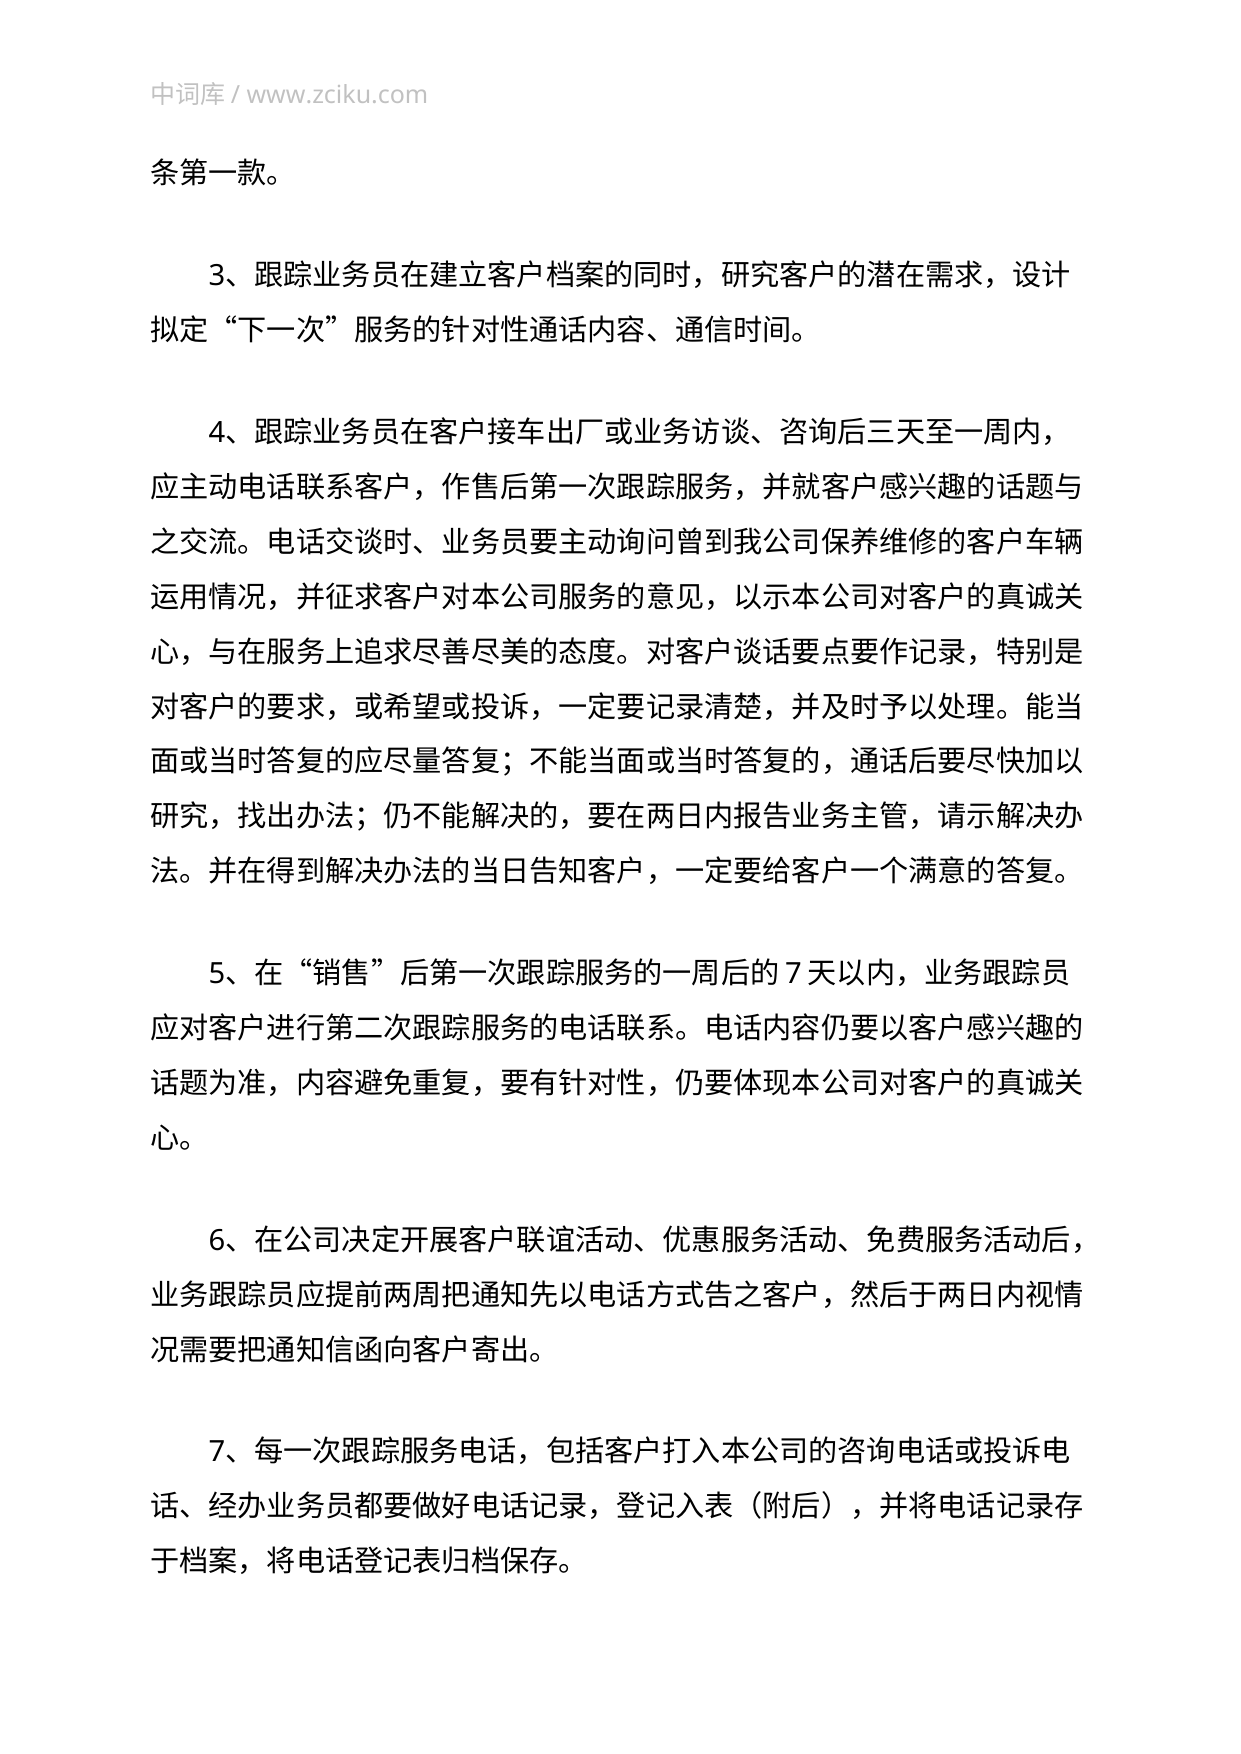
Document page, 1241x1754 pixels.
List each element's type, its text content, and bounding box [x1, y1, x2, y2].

text 5、在“销售”后第一次跟踪服务的一周后的7天以内，业务跟踪员应对客户进行第二次跟踪服务的电话联系。电话内容仍要以客户感兴趣的话题为准，内容避免重复，要有针对性，仍要体现本公司对客户的真诚关心。 [150, 949, 1090, 1157]
text 3、跟踪业务员在建立客户档案的同时，研究客户的潜在需求，设计拟定“下一次”服务的针对性通话内容、通信时间。 [150, 252, 1090, 349]
text 6、在公司决定开展客户联谊活动、优惠服务活动、免费服务活动后，业务跟踪员应提前两周把通知先以电话方式告之客户，然后于两日内视情况需要把通知信函向客户寄出。 [150, 1216, 1090, 1368]
text 4、跟踪业务员在客户接车出厂或业务访谈、咨询后三天至一周内，应主动电话联系客户，作售后第一次跟踪服务，并就客户感兴趣的话题与之交流。电话交谈时、业务员要主动询问曾到我公司保养维修的客户车辆运用情况，并征求客户对本公司服务的意见，以示本公司对客户的真诚关心，与在服务上追求尽善尽美的态度。对客户谈话要点要作记录，特别是对客户的要求，或希望或投诉，一定要记录清楚，并及时予以处理。能当面或当时答复的应尽量答复；不能当面或当时答复的，通话后要尽快加以研究，找出办法；仍不能解决的，要在两日内报告业务主管，请示解决办法。并在得到解决办法的当日告知客户，一定要给客户一个满意的答复。 [150, 408, 1090, 890]
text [150, 150, 1090, 192]
text 7、每一次跟踪服务电话，包括客户打入本公司的咨询电话或投诉电话、经办业务员都要做好电话记录，登记入表（附后），并将电话记录存于档案，将电话登记表归档保存。 [150, 1428, 1090, 1580]
